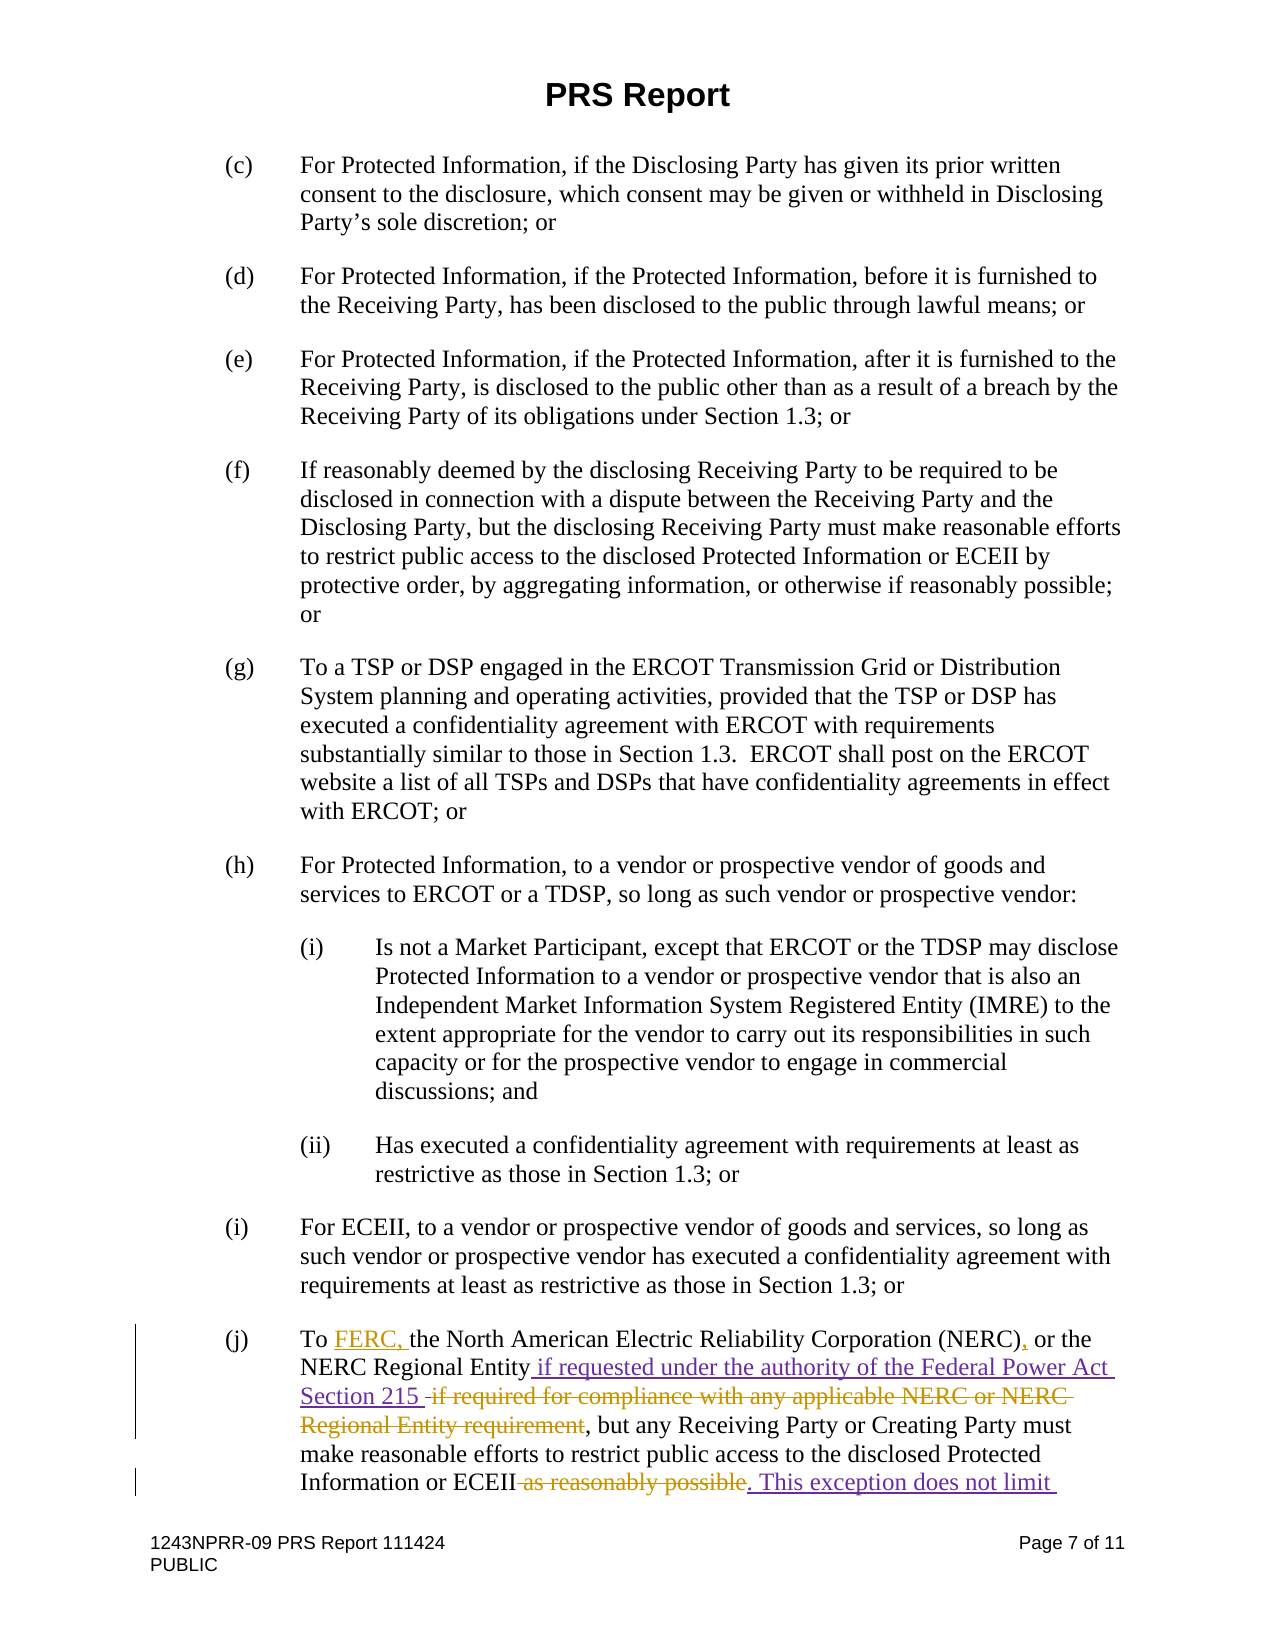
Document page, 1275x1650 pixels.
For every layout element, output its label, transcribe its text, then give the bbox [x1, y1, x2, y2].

list (d) For Protected Information, if the Protected Information, before it is furnished to the Receiving Party, has been disclosed to the public through lawful means; or [225, 261, 1125, 319]
list (c) For Protected Information, if the Disclosing Party has given its prior written consent to the disclosure, which consent may be given or withheld in Disclosing Party’s sole discretion; or [225, 150, 1125, 236]
list (i) Is not a Market Participant, except that ERCOT or the TDSP may disclose Protected Information to a vendor or prospective vendor that is also an Independent Market Information System Registered Entity (IMRE) to the extent appropriate for the vendor to carry out its responsibilities in such capacity or for the prospective vendor to engage in commercial discussions; and [300, 932, 1125, 1105]
list (g) To a TSP or DSP engaged in the ERCOT Transmission Grid or Distribution System planning and operating activities, provided that the TSP or DSP has executed a confidentiality agreement with ERCOT with requirements substantially similar to those in Section 1.3. ERCOT shall post on the ERCOT website a list of all TSPs and DSPs that have confidentiality agreements in effect with ERCOT; or [225, 652, 1125, 825]
list (f) If reasonably deemed by the disclosing Receiving Party to be required to be disclosed in connection with a dispute between the Receiving Party and the Disclosing Party, but the disclosing Receiving Party must make reasonable efforts to restrict public access to the disclosed Protected Information or ECEII by protective order, by aggregating information, or otherwise if reasonably possible; or [225, 455, 1125, 627]
list (ii) Has executed a confidentiality agreement with requirements at least as restrictive as those in Section 1.3; or [300, 1130, 1125, 1187]
list (i) For ECEII, to a vendor or prospective vendor of goods and services, so long as such vendor or prospective vendor has executed a confidentiality agreement with requirements at least as restrictive as those in Section 1.3; or [225, 1212, 1125, 1299]
list (h) For Protected Information, to a vendor or prospective vendor of goods and services to ERCOT or a TDSP, so long as such vendor or prospective vendor: [225, 850, 1125, 907]
list (e) For Protected Information, if the Protected Information, after it is furnished to the Receiving Party, is disclosed to the public other than as a result of a breach by the Receiving Party of its obligations under Section 1.3; or [225, 344, 1125, 430]
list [225, 1324, 1125, 1496]
